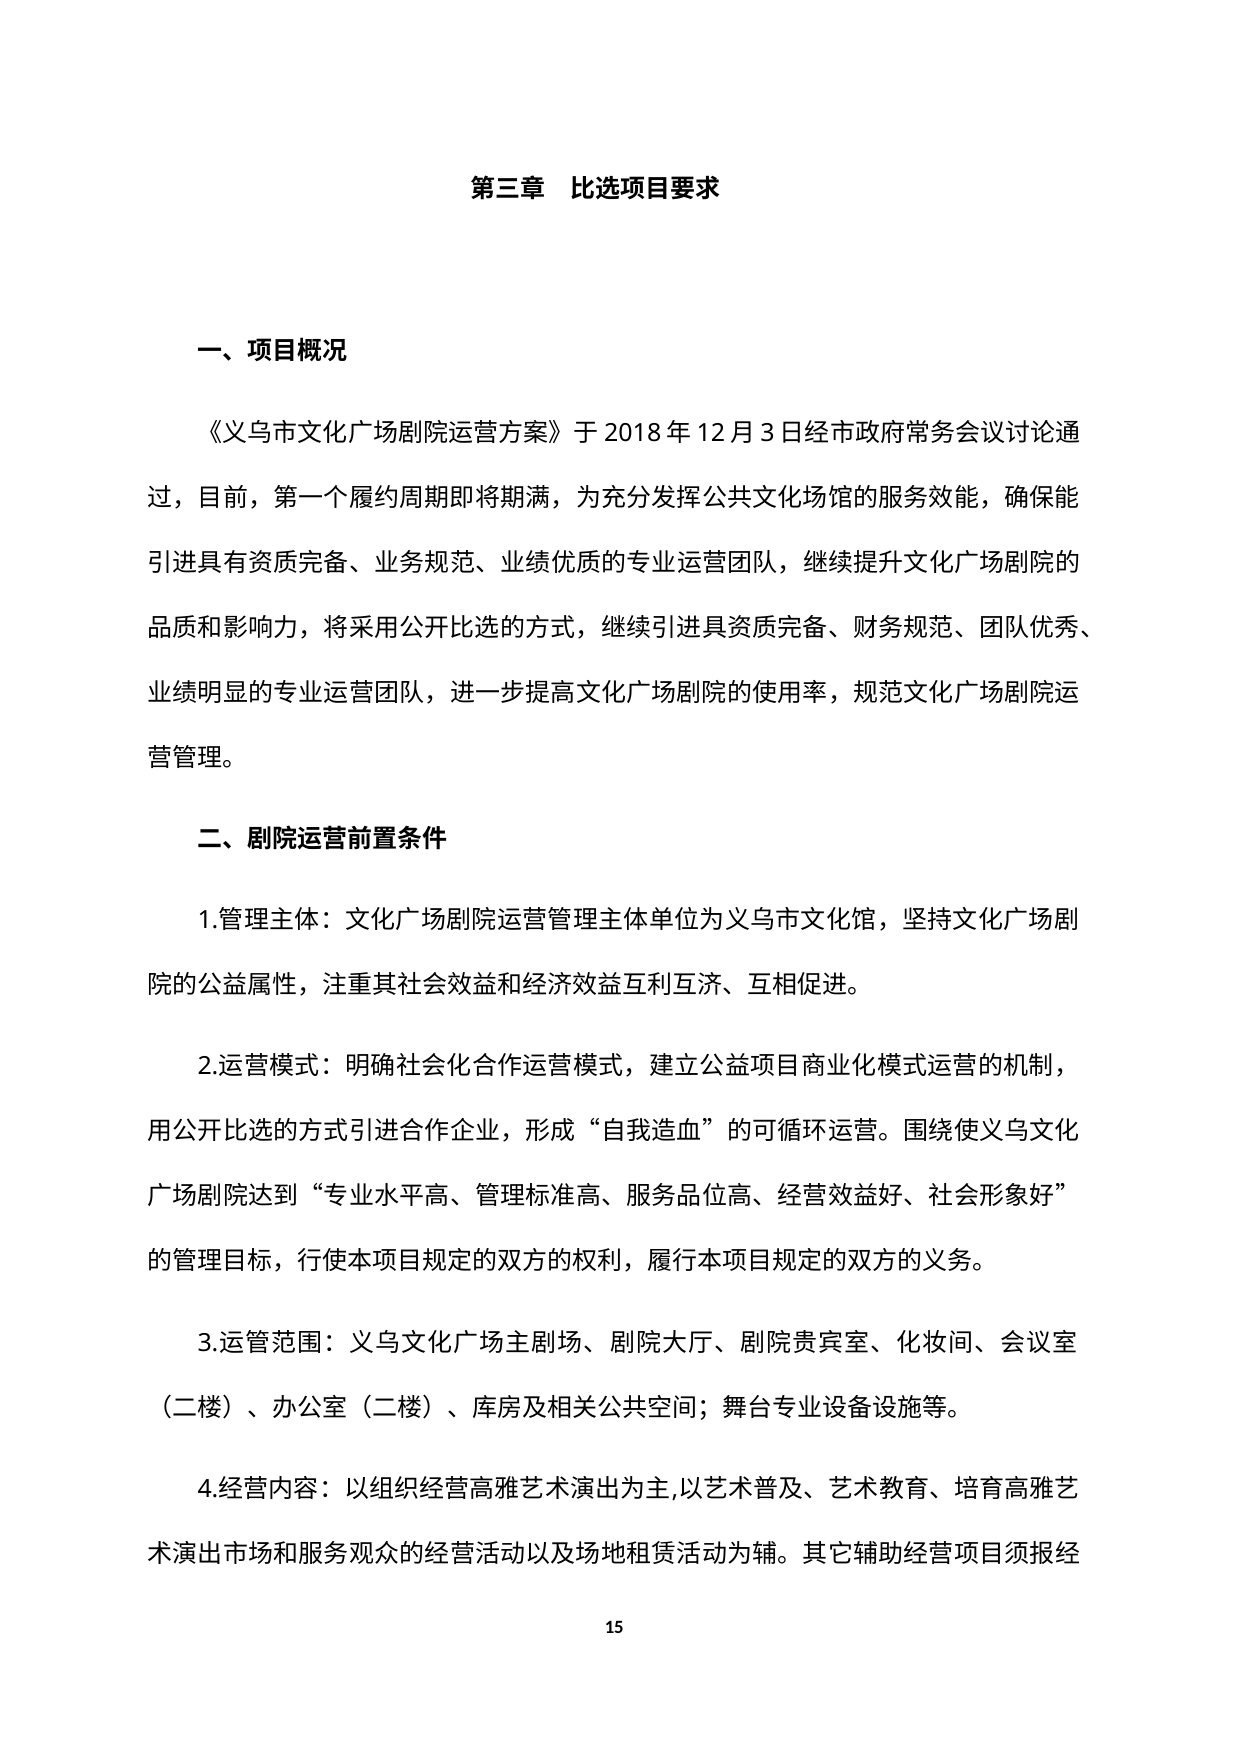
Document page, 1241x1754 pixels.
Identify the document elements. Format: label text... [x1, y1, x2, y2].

text 1.管理主体：文化广场剧院运营管理主体单位为义乌市文化馆，坚持文化广场剧院的公益属性，注重其社会效益和经济效益互利互济、互相促进。 [147, 885, 1081, 1015]
text 《义乌市文化广场剧院运营方案》于2018年12月3日经市政府常务会议讨论通过，目前，第一个履约周期即将期满，为充分发挥公共文化场馆的服务效能，确保能引进具有资质完备、业务规范、业绩优质的专业运营团队，继续提升文化广场剧院的品质和影响力，将采用公开比选的方式，继续引进具资质完备、财务规范、团队优秀、业绩明显的专业运营团队，进一步提高文化广场剧院的使用率，规范文化广场剧院运营管理。 [147, 398, 1081, 788]
text 二、剧院运营前置条件 [147, 804, 1081, 869]
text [147, 1454, 1081, 1584]
text 3.运管范围：义乌文化广场主剧场、剧院大厅、剧院贵宾室、化妆间、会议室（二楼）、办公室（二楼）、库房及相关公共空间；舞台专业设备设施等。 [147, 1308, 1081, 1438]
text 一、项目概况 [147, 316, 1081, 381]
text 2.运营模式：明确社会化合作运营模式，建立公益项目商业化模式运营的机制，用公开比选的方式引进合作企业，形成“自我造血”的可循环运营。围绕使义乌文化广场剧院达到“专业水平高、管理标准高、服务品位高、经营效益好、社会形象好”的管理目标，行使本项目规定的双方的权利，履行本项目规定的双方的义务。 [147, 1031, 1081, 1291]
title 比选项目要求 [147, 154, 1081, 219]
